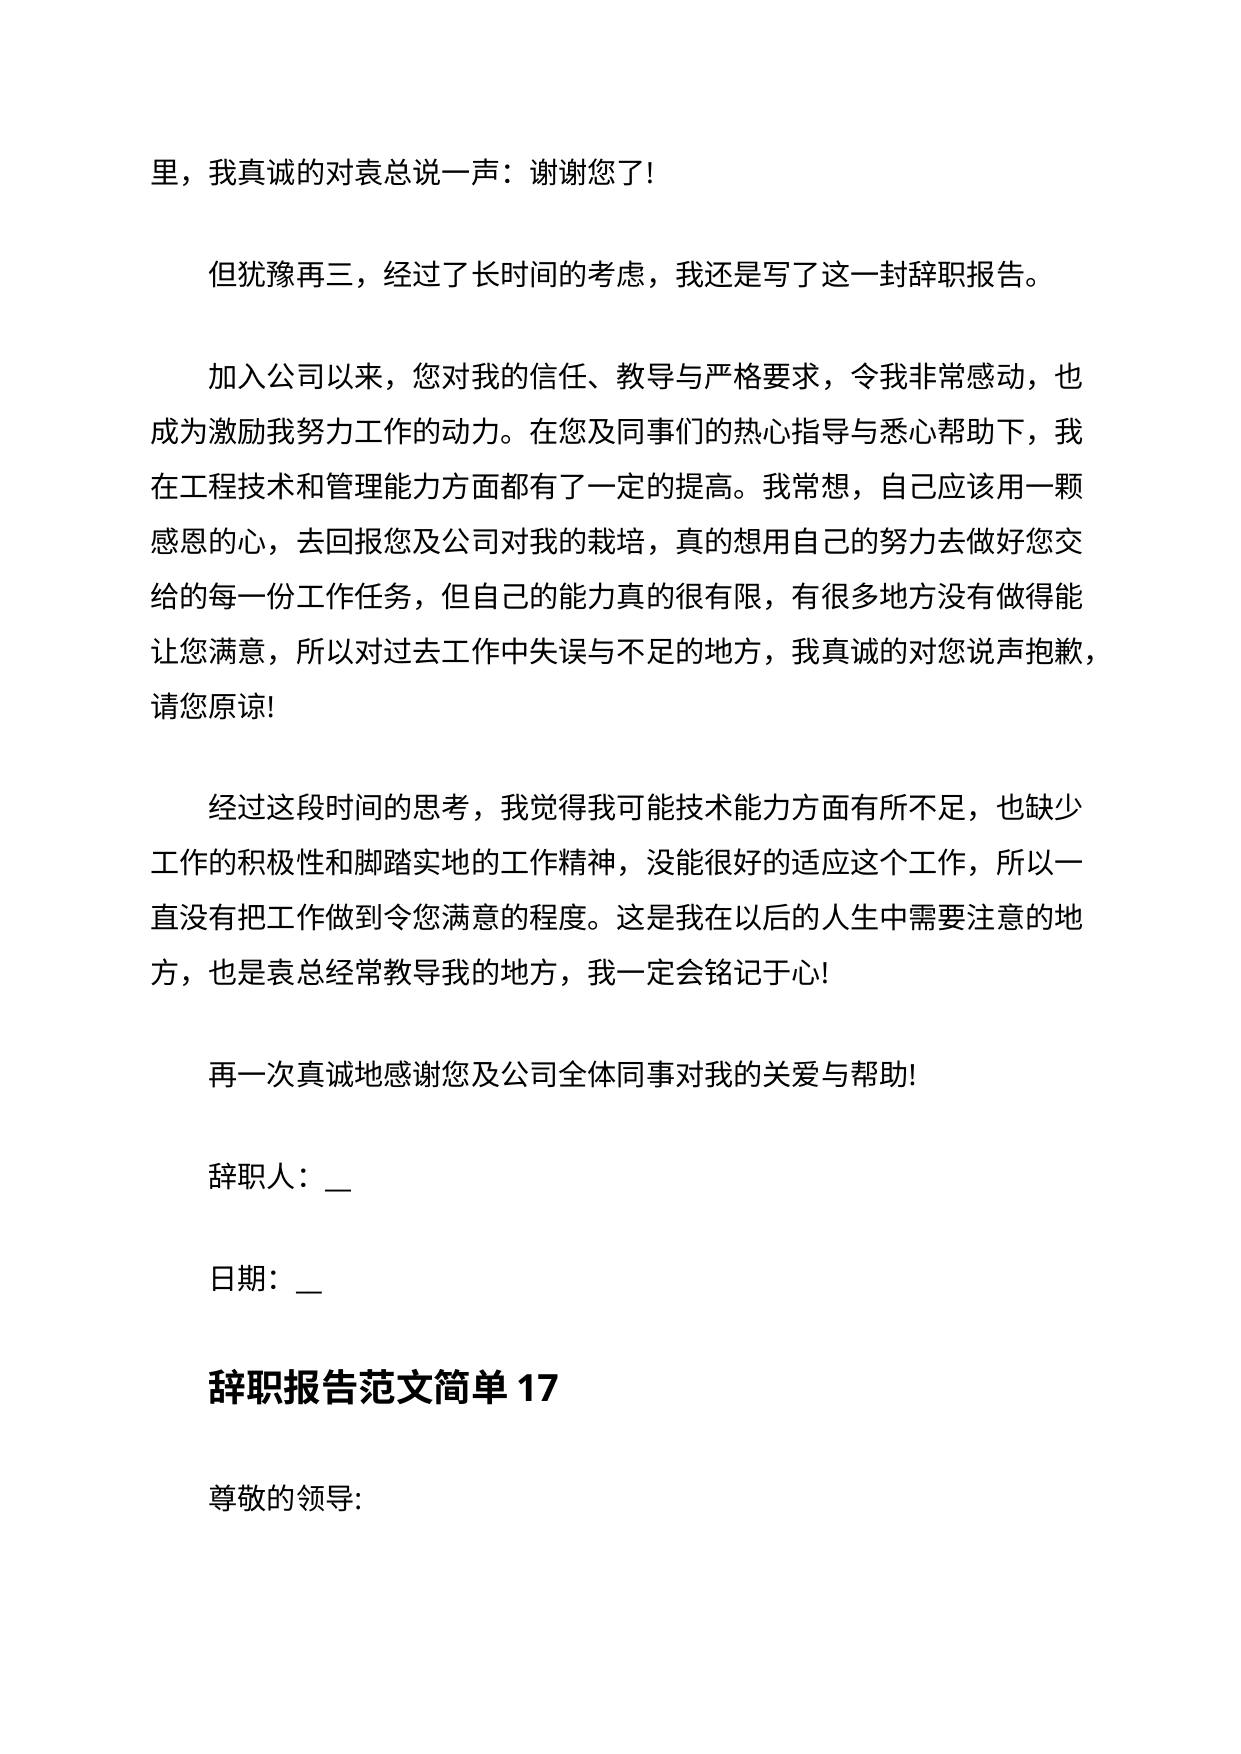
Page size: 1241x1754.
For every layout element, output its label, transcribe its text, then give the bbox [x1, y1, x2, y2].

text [150, 150, 1090, 192]
text 辞职报告范文简单17 [150, 1358, 1090, 1412]
text 但犹豫再三，经过了长时间的考虑，我还是写了这一封辞职报告。 [150, 252, 1090, 294]
text 日期：__ [150, 1256, 1090, 1298]
text 辞职人：__ [150, 1154, 1090, 1196]
text 经过这段时间的思考，我觉得我可能技术能力方面有所不足，也缺少工作的积极性和脚踏实地的工作精神，没能很好的适应这个工作，所以一直没有把工作做到令您满意的程度。这是我在以后的人生中需要注意的地方，也是袁总经常教导我的地方，我一定会铭记于心! [150, 785, 1090, 992]
text 加入公司以来，您对我的信任、教导与严格要求，令我非常感动，也成为激励我努力工作的动力。在您及同事们的热心指导与悉心帮助下，我在工程技术和管理能力方面都有了一定的提高。我常想，自己应该用一颗感恩的心，去回报您及公司对我的栽培，真的想用自己的努力去做好您交给的每一份工作任务，但自己的能力真的很有限，有很多地方没有做得能让您满意，所以对过去工作中失误与不足的地方，我真诚的对您说声抱歉，请您原谅! [150, 354, 1090, 726]
text 尊敬的领导: [150, 1475, 1090, 1518]
text 再一次真诚地感谢您及公司全体同事对我的关爱与帮助! [150, 1052, 1090, 1094]
